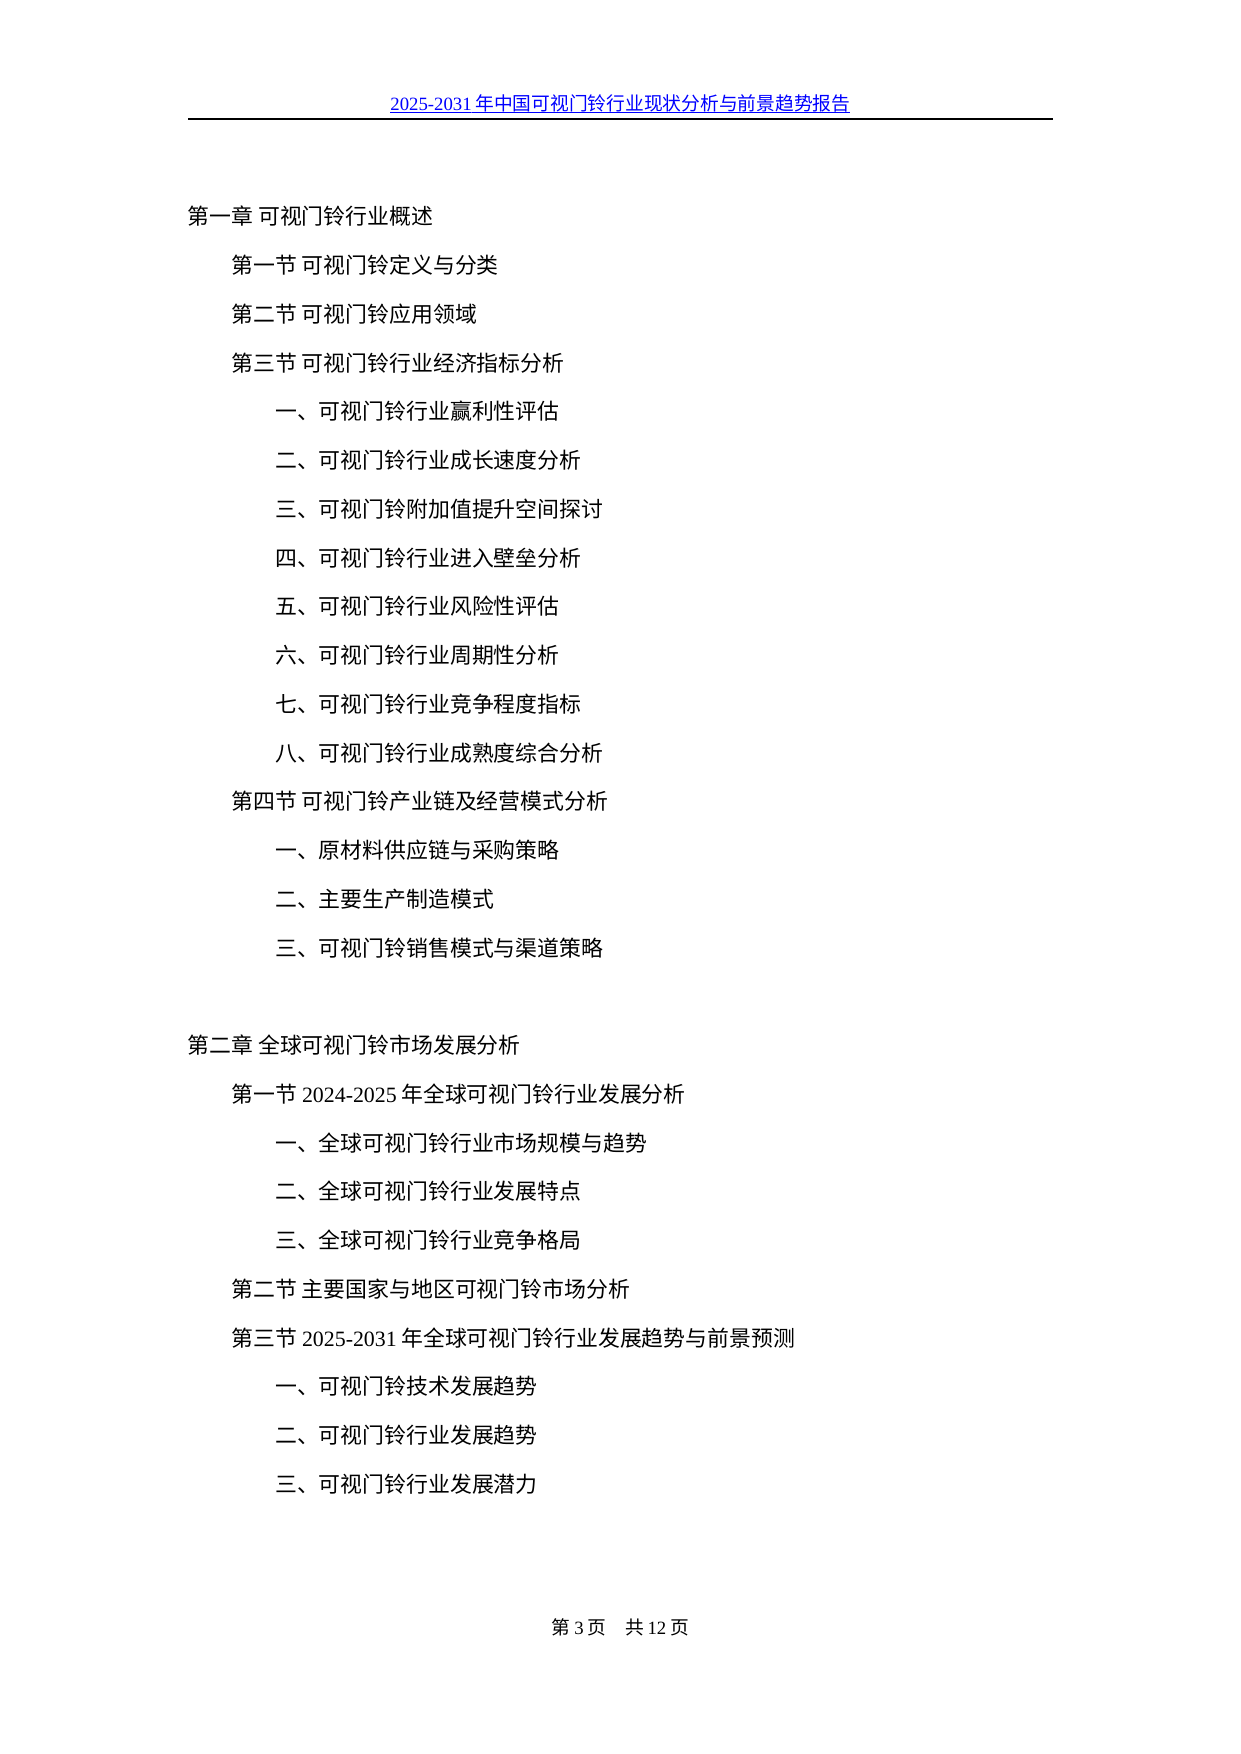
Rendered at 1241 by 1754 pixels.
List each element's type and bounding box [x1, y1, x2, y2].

text [187, 150, 1053, 1499]
